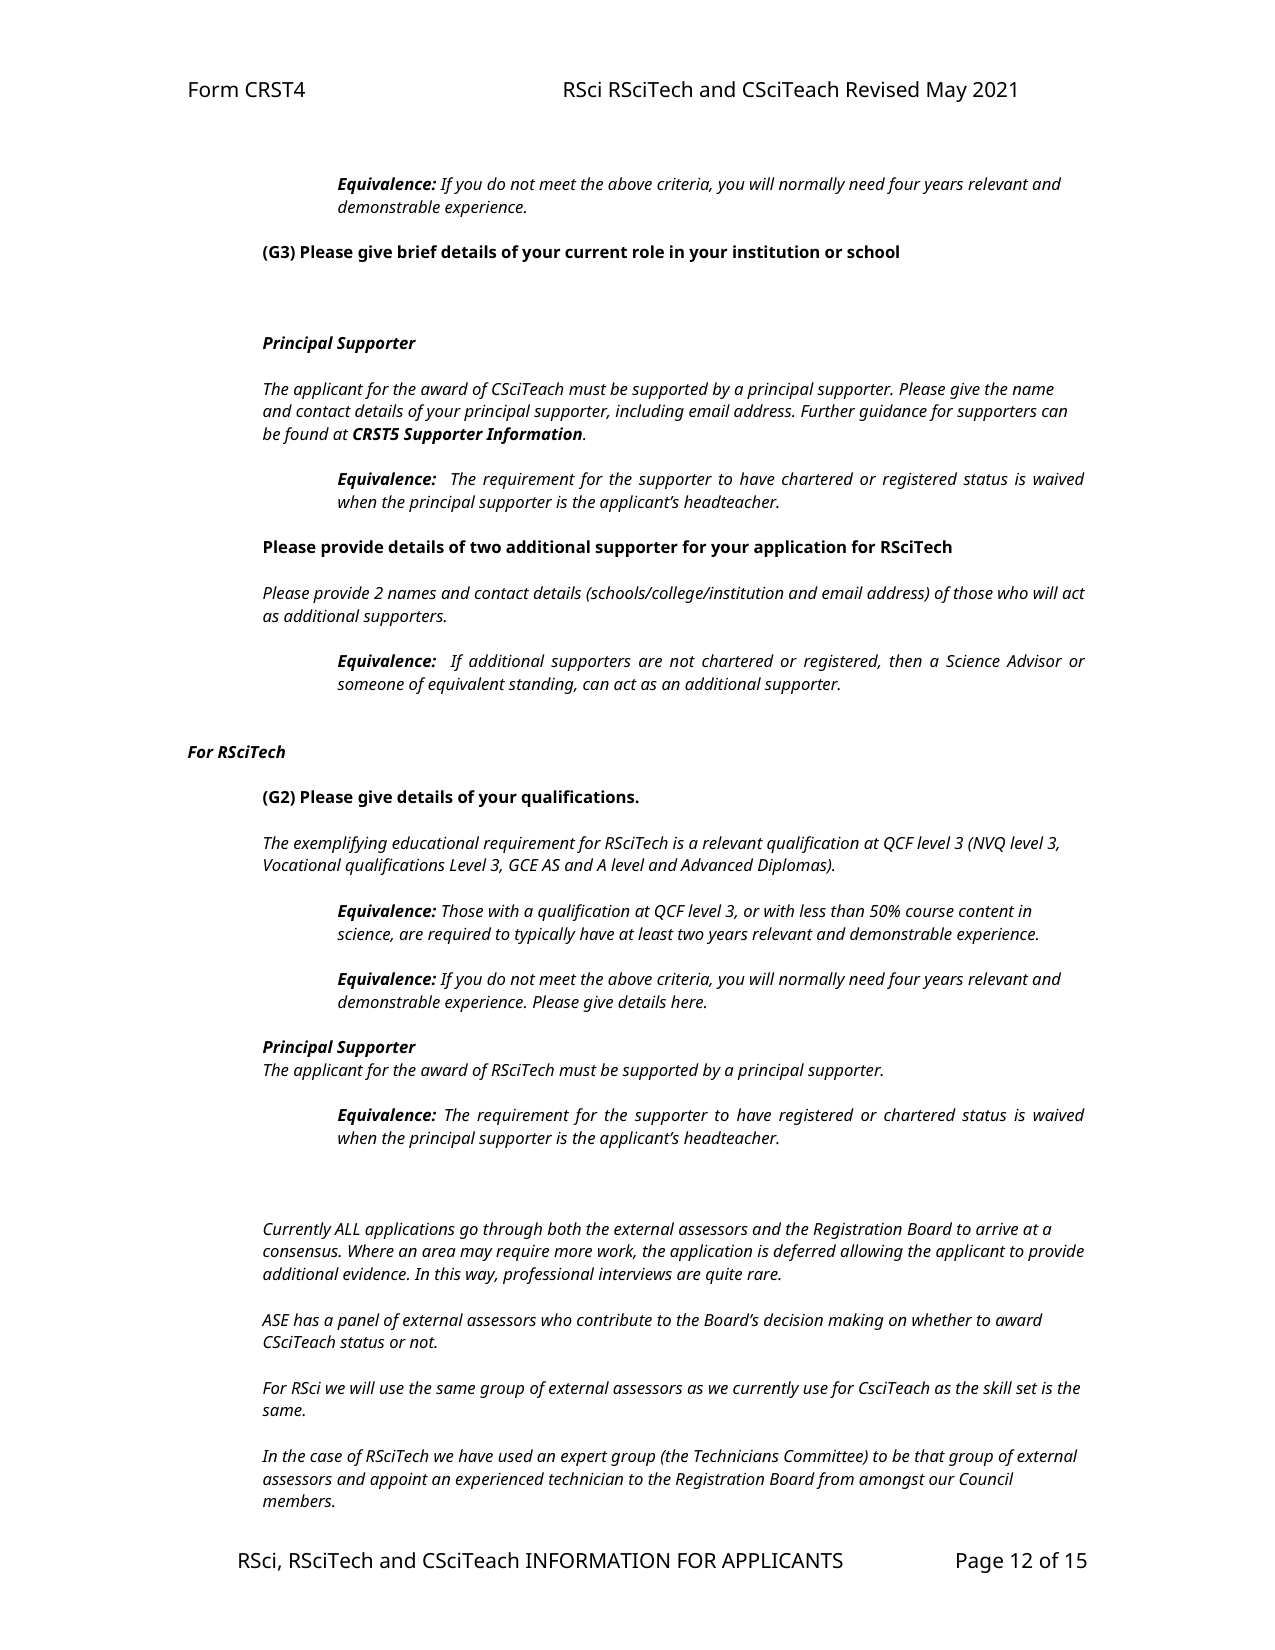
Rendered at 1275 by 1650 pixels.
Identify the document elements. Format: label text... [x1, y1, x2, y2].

text Principal Supporter [262, 1036, 1087, 1058]
text For RSciTech [187, 740, 1087, 763]
text Please provide details of two additional supporter for your application for RSciTech [262, 536, 1087, 559]
text The exemplifying educational requirement for RSciTech is a relevant qualification at QCF level 3 (NVQ level 3, Vocational qualifications Level 3, GCE AS and A level and Advanced Diplomas). [262, 831, 1087, 877]
text Equivalence: If you do not meet the above criteria, you will normally need four years relevant and demonstrable experience. [337, 173, 1087, 218]
text ASE has a panel of external assessors who contribute to the Board’s decision making on whether to award CSciTeach status or not. [262, 1308, 1087, 1353]
text The applicant for the award of CSciTeach must be supported by a principal supporter. Please give the name and contact details of your principal supporter, including email address. Further guidance for supporters can be found at CRST5 Supporter Information. [262, 377, 1087, 445]
text Principal Supporter [262, 332, 1087, 354]
text For RSci we will use the same group of external assessors as we currently use for CsciTeach as the skill set is the same. [262, 1376, 1087, 1422]
text Currently ALL applications go through both the external assessors and the Registration Board to arrive at a consensus. Where an area may require more work, the application is deferred allowing the applicant to provide additional evidence. In this way, professional interviews are quite rare. [262, 1217, 1087, 1285]
text Equivalence: Those with a qualification at QCF level 3, or with less than 50% course content in science, are required to typically have at least two years relevant and demonstrable experience. [337, 899, 1087, 945]
text (G3) Please give brief details of your current role in your institution or school [262, 241, 1087, 263]
text Equivalence: The requirement for the supporter to have registered or chartered status is waived when the principal supporter is the applicant’s headteacher. [337, 1104, 1087, 1149]
text Please provide 2 names and contact details (schools/college/institution and email address) of those who will act as additional supporters. [262, 581, 1087, 627]
text Equivalence: If you do not meet the above criteria, you will normally need four years relevant and demonstrable experience. Please give details here. [337, 967, 1087, 1013]
text Equivalence: If additional supporters are not chartered or registered, then a Science Advisor or someone of equivalent standing, can act as an additional supporter. [337, 649, 1087, 695]
text In the case of RSciTech we have used an expert group (the Technicians Committee) to be that group of external assessors and appoint an experienced technician to the Registration Board from amongst our Council members. [262, 1444, 1087, 1512]
text The applicant for the award of RSciTech must be supported by a principal supporter. [262, 1058, 1087, 1081]
text (G2) Please give details of your qualifications. [262, 786, 1087, 808]
text Equivalence: The requirement for the supporter to have chartered or registered status is waived when the principal supporter is the applicant’s headteacher. [337, 468, 1087, 513]
